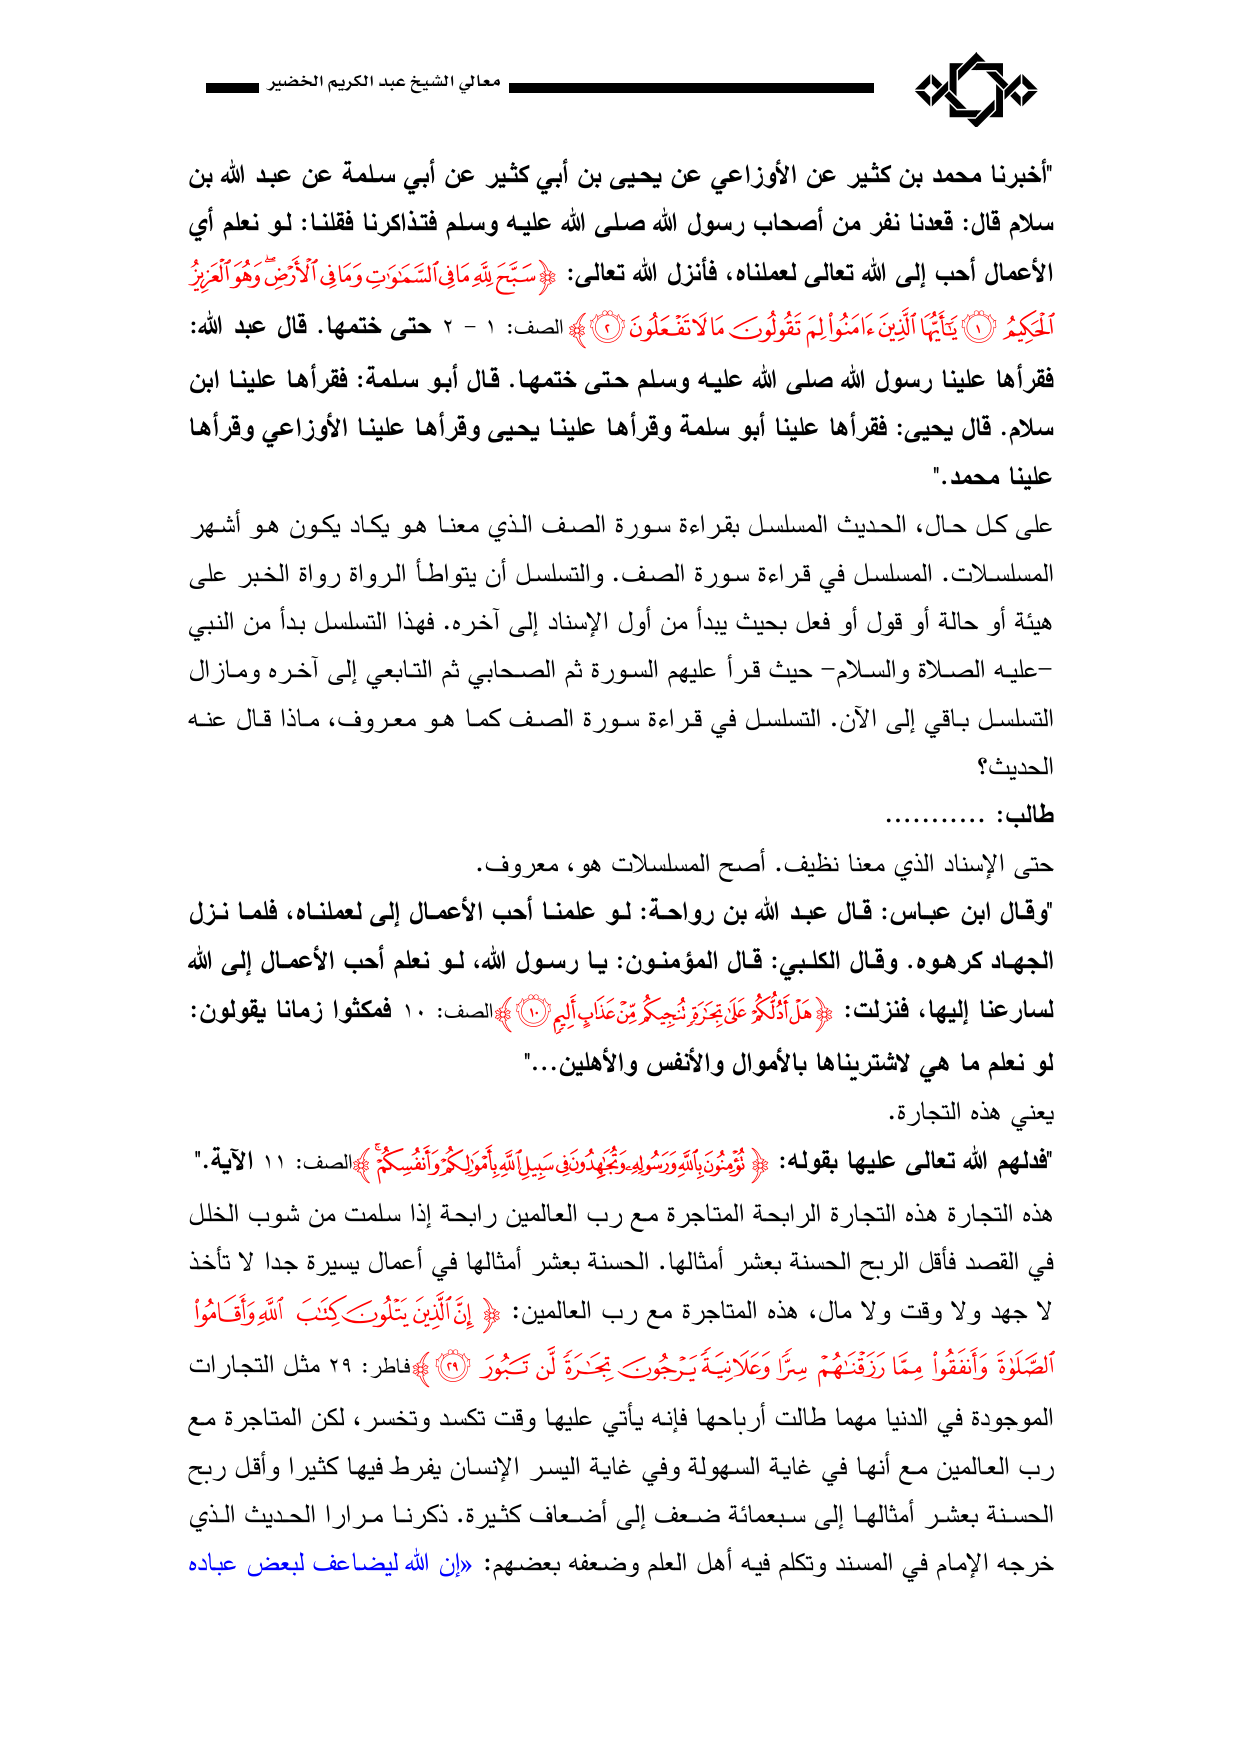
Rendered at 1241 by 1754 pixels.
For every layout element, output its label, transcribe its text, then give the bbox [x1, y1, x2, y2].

text على كل حال، الحديث المسلسل بقراءة سورة الصف الذي معنا هو يكاد يكون هو أشهر المسلسلات. المسلسل في قراءة سورة الصف. والتسلسل أن يتواطأ الرواة رواة الخبر على هيئة أو حالة أو قول أو فعل بحيث يبدأ من أول الإسناد إلى آخره. فهذا التسلسل بدأ من النبي -عليه الصلاة والسلام- حيث قرأ عليهم السورة ثم الصحابي ثم التابعي إلى آخره ومازال التسلسل باقي إلى الآن. التسلسل في قراءة سورة الصف كما هو معروف، ماذا قال عنه الحديث؟ [187, 500, 1053, 790]
text طالب: ........... [187, 790, 1053, 839]
text "أخبرنا محمد بن كثير عن الأوزاعي عن يحيى بن أبي كثير عن أبي سلمة عن عبد الله بن سلام قال: قعدنا نفر من أصحاب رسول الله صلى الله عليه وسلم فتذاكرنا فقلنا: لو نعلم أي الأعمال أحب إلى الله تعالى لعملناه، فأنزل الله تعالى: ﮋ ﮎ ﮏ ﮐ ﮑ ﮒ ﮓ ﮔ ﮕﮖ ﮗ ﮘ ﮙ ﮚ ﮛ ﮜ ﮝ ﮞ ﮟ ﮠ ﮡ ﮢ ﮣ ﮊ الصف: ١ - ٢ حتى ختمها. قال عبد الله: فقرأها علينا رسول الله صلى الله عليه وسلم حتى ختمها. قال أبو سلمة: فقرأها علينا ابن سلام. قال يحيى: فقرأها علينا أبو سلمة وقرأها علينا يحيى وقرأها علينا الأوزاعي وقرأها علينا محمد." [187, 150, 1053, 500]
text "فدلهم الله تعالى عليها بقوله: ﮋ ﮫ ﮬ ﮭ ﮮ ﮯ ﮰ ﮱ ﯓ ﯔﯕ ﮊ الصف: ١١ الآية." [187, 1135, 1053, 1189]
text حتى الإسناد الذي معنا نظيف. أصح المسلسلات هو، معروف. [187, 839, 1053, 887]
text يعني هذه التجارة. [187, 1087, 1053, 1135]
text "وقال ابن عباس: قال عبد الله بن رواحة: لو علمنا أحب الأعمال إلى لعملناه، فلما نزل الجهاد كرهوه. وقال الكلبي: قال المؤمنون: يا رسول الله، لو نعلم أحب الأعمال إلى الله لسارعنا إليها، فنزلت: ﮋ ﮢ ﮣ ﮤ ﮥ ﮦ ﮧ ﮨ ﮩ ﮪ ﮊ الصف: ١٠ فمكثوا زمانا يقولون: لو نعلم ما هي لاشتريناها بالأموال والأنفس والأهلين..." [187, 887, 1053, 1087]
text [187, 1189, 1053, 1587]
